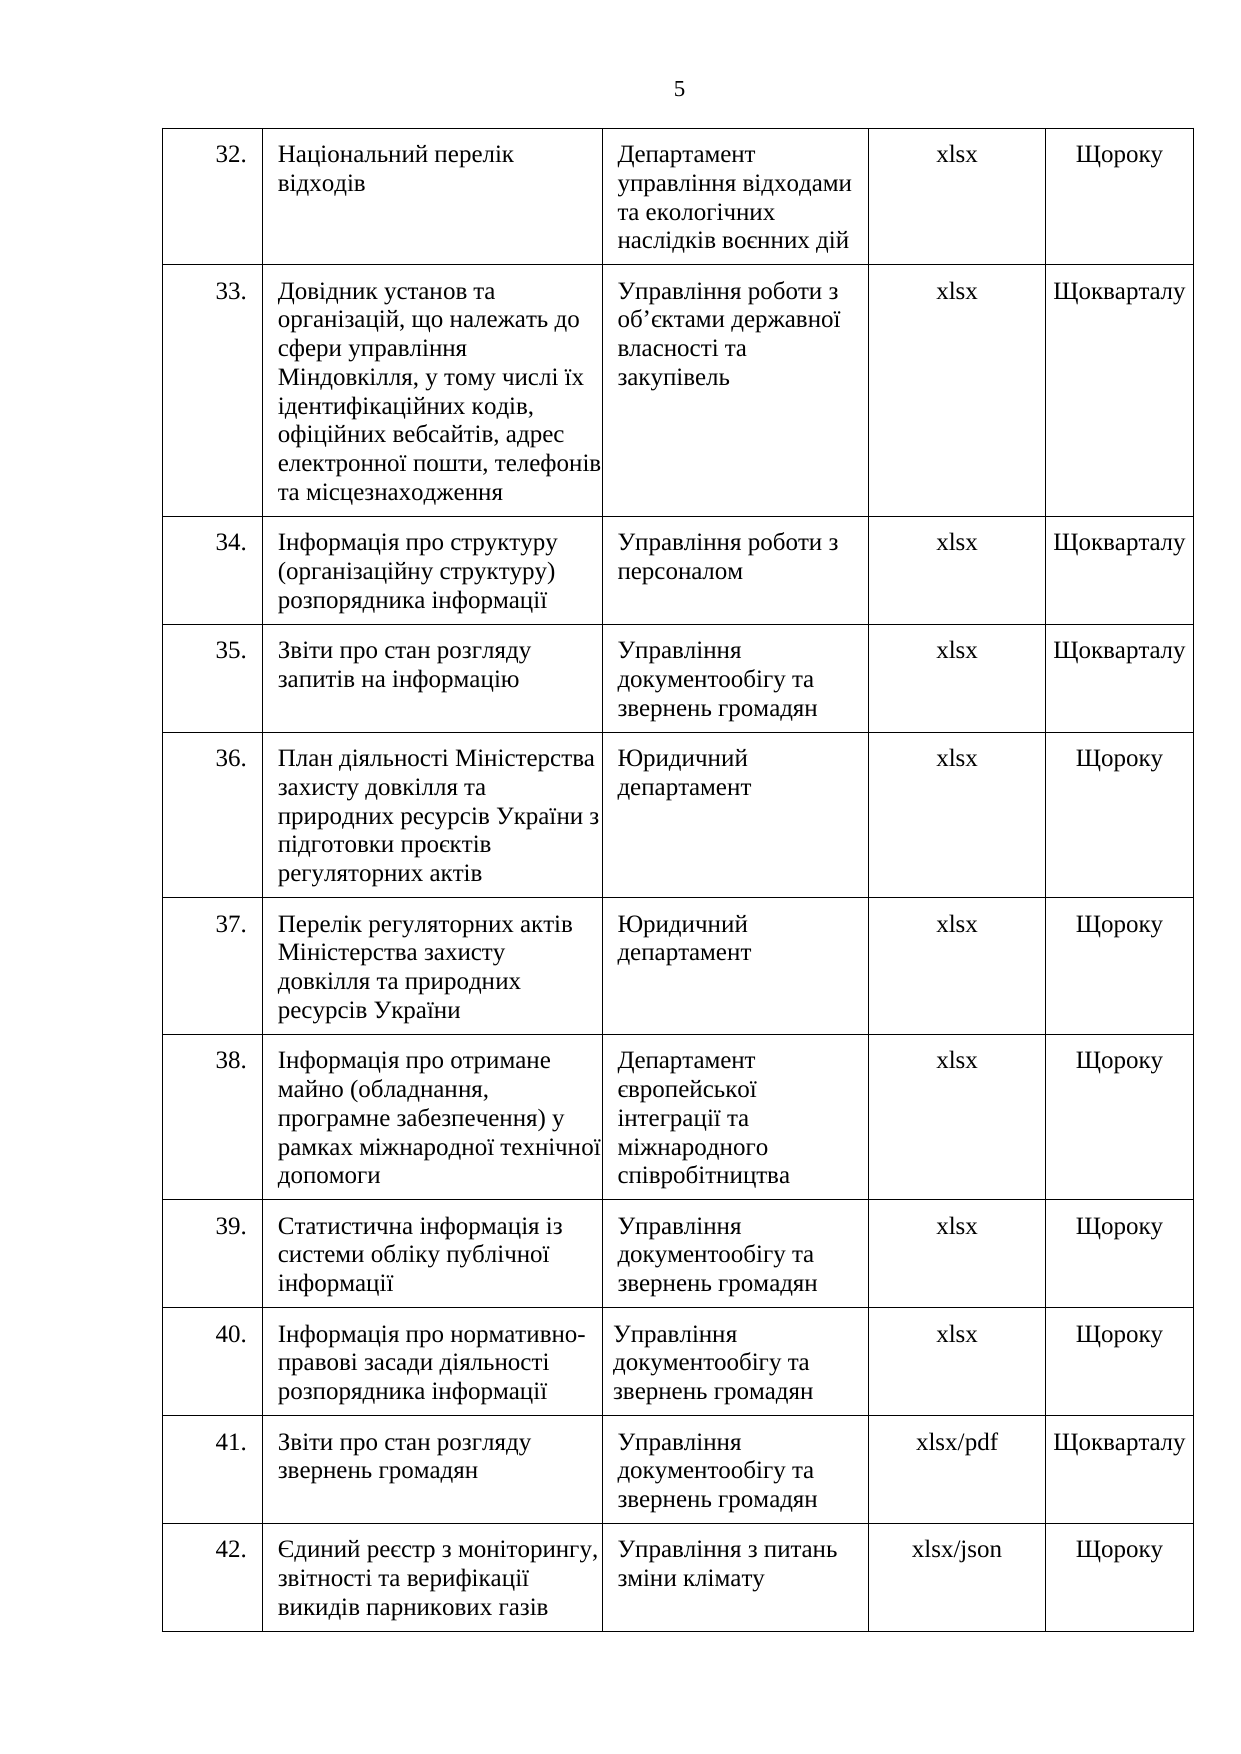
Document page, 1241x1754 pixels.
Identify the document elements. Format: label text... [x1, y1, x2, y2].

table_cell xlsx [869, 625, 1045, 732]
table_cell xlsx/pdf [869, 1416, 1045, 1523]
table_cell Щокварталу [1046, 625, 1193, 732]
table_cell Управління з питань зміни клімату [603, 1524, 868, 1631]
table_cell xlsx/json [869, 1524, 1045, 1631]
table_cell Управління документообігу та звернень громадян [603, 1308, 868, 1415]
table_cell Щороку [1046, 733, 1193, 897]
table_cell xlsx [869, 129, 1045, 264]
table_cell xlsx [869, 1200, 1045, 1307]
table_cell План діяльності Міністерства захисту довкілля та природних ресурсів України з підготовки проєктів регуляторних актів [263, 733, 602, 897]
table_cell Статистична інформація із системи обліку публічної інформації [263, 1200, 602, 1307]
table_cell Щороку [1046, 1308, 1193, 1415]
table_cell [163, 129, 262, 264]
table_cell Управління документообігу та звернень громадян [603, 1200, 868, 1307]
table_cell Управління документообігу та звернень громадян [603, 1416, 868, 1523]
table_cell xlsx [869, 898, 1045, 1034]
table_cell Перелік регуляторних актів Міністерства захисту довкілля та природних ресурсів України [263, 898, 602, 1034]
table_cell Інформація про структуру (організаційну структуру) розпорядника інформації [263, 517, 602, 624]
table_cell [163, 625, 262, 732]
table_cell Щокварталу [1046, 517, 1193, 624]
table_cell Звіти про стан розгляду звернень громадян [263, 1416, 602, 1523]
table_cell xlsx [869, 733, 1045, 897]
table_cell [163, 1308, 262, 1415]
table_cell [163, 898, 262, 1034]
table_cell Щороку [1046, 1524, 1193, 1631]
table_cell [163, 265, 262, 516]
table_cell xlsx [869, 265, 1045, 516]
table_cell Щороку [1046, 898, 1193, 1034]
table_cell Звіти про стан розгляду запитів на інформацію [263, 625, 602, 732]
table_cell Щокварталу [1046, 1416, 1193, 1523]
table_cell Інформація про отримане майно (обладнання, програмне забезпечення) у рамках міжнародної технічної допомоги [263, 1035, 602, 1199]
table_cell Щороку [1046, 129, 1193, 264]
table_cell [163, 733, 262, 897]
table_cell Управління роботи з персоналом [603, 517, 868, 624]
table_cell Щороку [1046, 1035, 1193, 1199]
table_cell xlsx [869, 1035, 1045, 1199]
table_cell Національний перелік відходів [263, 129, 602, 264]
table_cell [163, 1524, 262, 1631]
table_cell Щокварталу [1046, 265, 1193, 516]
table_cell [163, 517, 262, 624]
table_cell Департамент управління відходами та екологічних наслідків воєнних дій [603, 129, 868, 264]
table_cell [163, 1035, 262, 1199]
table_cell Юридичний департамент [603, 898, 868, 1034]
table_cell Довідник установ та організацій, що належать до сфери управління Міндовкілля, у тому числі їх ідентифікаційних кодів, офіційних вебсайтів, адрес електронної пошти, телефонів та місцезнаходження [263, 265, 602, 516]
table_cell Департамент європейської інтеграції та міжнародного співробітництва [603, 1035, 868, 1199]
table_cell xlsx [869, 517, 1045, 624]
table_cell xlsx [869, 1308, 1045, 1415]
table_cell Інформація про нормативно-правові засади діяльності розпорядника інформації [263, 1308, 602, 1415]
table_cell Щороку [1046, 1200, 1193, 1307]
table_cell [163, 1200, 262, 1307]
table_cell Управління документообігу та звернень громадян [603, 625, 868, 732]
table_cell Єдиний реєстр з моніторингу, звітності та верифікації викидів парникових газів [263, 1524, 602, 1631]
table_cell Управління роботи з об’єктами державної власності та закупівель [603, 265, 868, 516]
table_cell [163, 1416, 262, 1523]
table_cell Юридичний департамент [603, 733, 868, 897]
